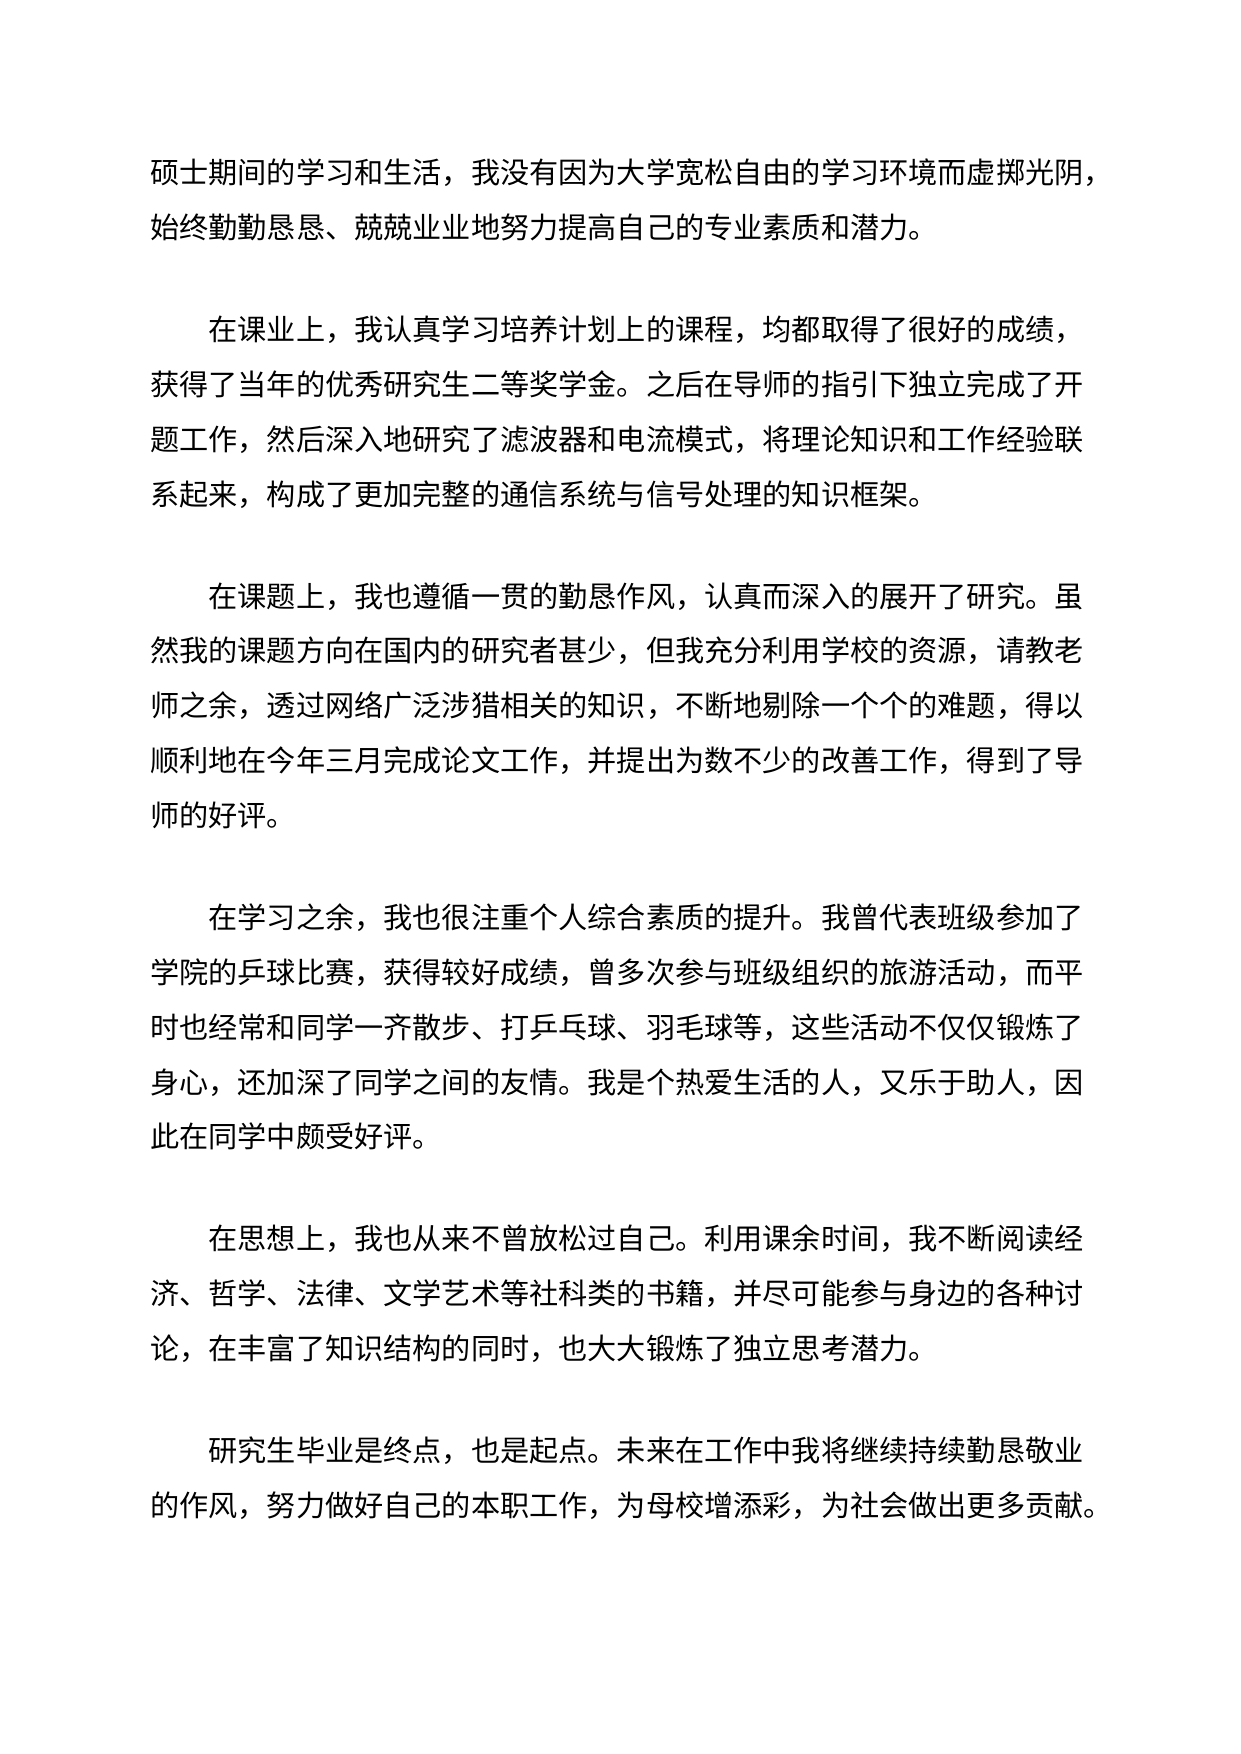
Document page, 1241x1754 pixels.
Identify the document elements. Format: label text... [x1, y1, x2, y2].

text 研究生毕业是终点，也是起点。未来在工作中我将继续持续勤恳敬业的作风，努力做好自己的本职工作，为母校增添彩，为社会做出更多贡献。 [150, 1427, 1090, 1524]
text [150, 150, 1090, 247]
text 在课业上，我认真学习培养计划上的课程，均都取得了很好的成绩，获得了当年的优秀研究生二等奖学金。之后在导师的指引下独立完成了开题工作，然后深入地研究了滤波器和电流模式，将理论知识和工作经验联系起来，构成了更加完整的通信系统与信号处理的知识框架。 [150, 307, 1090, 514]
text 在课题上，我也遵循一贯的勤恳作风，认真而深入的展开了研究。虽然我的课题方向在国内的研究者甚少，但我充分利用学校的资源，请教老师之余，透过网络广泛涉猎相关的知识，不断地剔除一个个的难题，得以顺利地在今年三月完成论文工作，并提出为数不少的改善工作，得到了导师的好评。 [150, 573, 1090, 835]
text 在思想上，我也从来不曾放松过自己。利用课余时间，我不断阅读经济、哲学、法律、文学艺术等社科类的书籍，并尽可能参与身边的各种讨论，在丰富了知识结构的同时，也大大锻炼了独立思考潜力。 [150, 1216, 1090, 1368]
text 在学习之余，我也很注重个人综合素质的提升。我曾代表班级参加了学院的乒球比赛，获得较好成绩，曾多次参与班级组织的旅游活动，而平时也经常和同学一齐散步、打乒乓球、羽毛球等，这些活动不仅仅锻炼了身心，还加深了同学之间的友情。我是个热爱生活的人，又乐于助人，因此在同学中颇受好评。 [150, 894, 1090, 1156]
